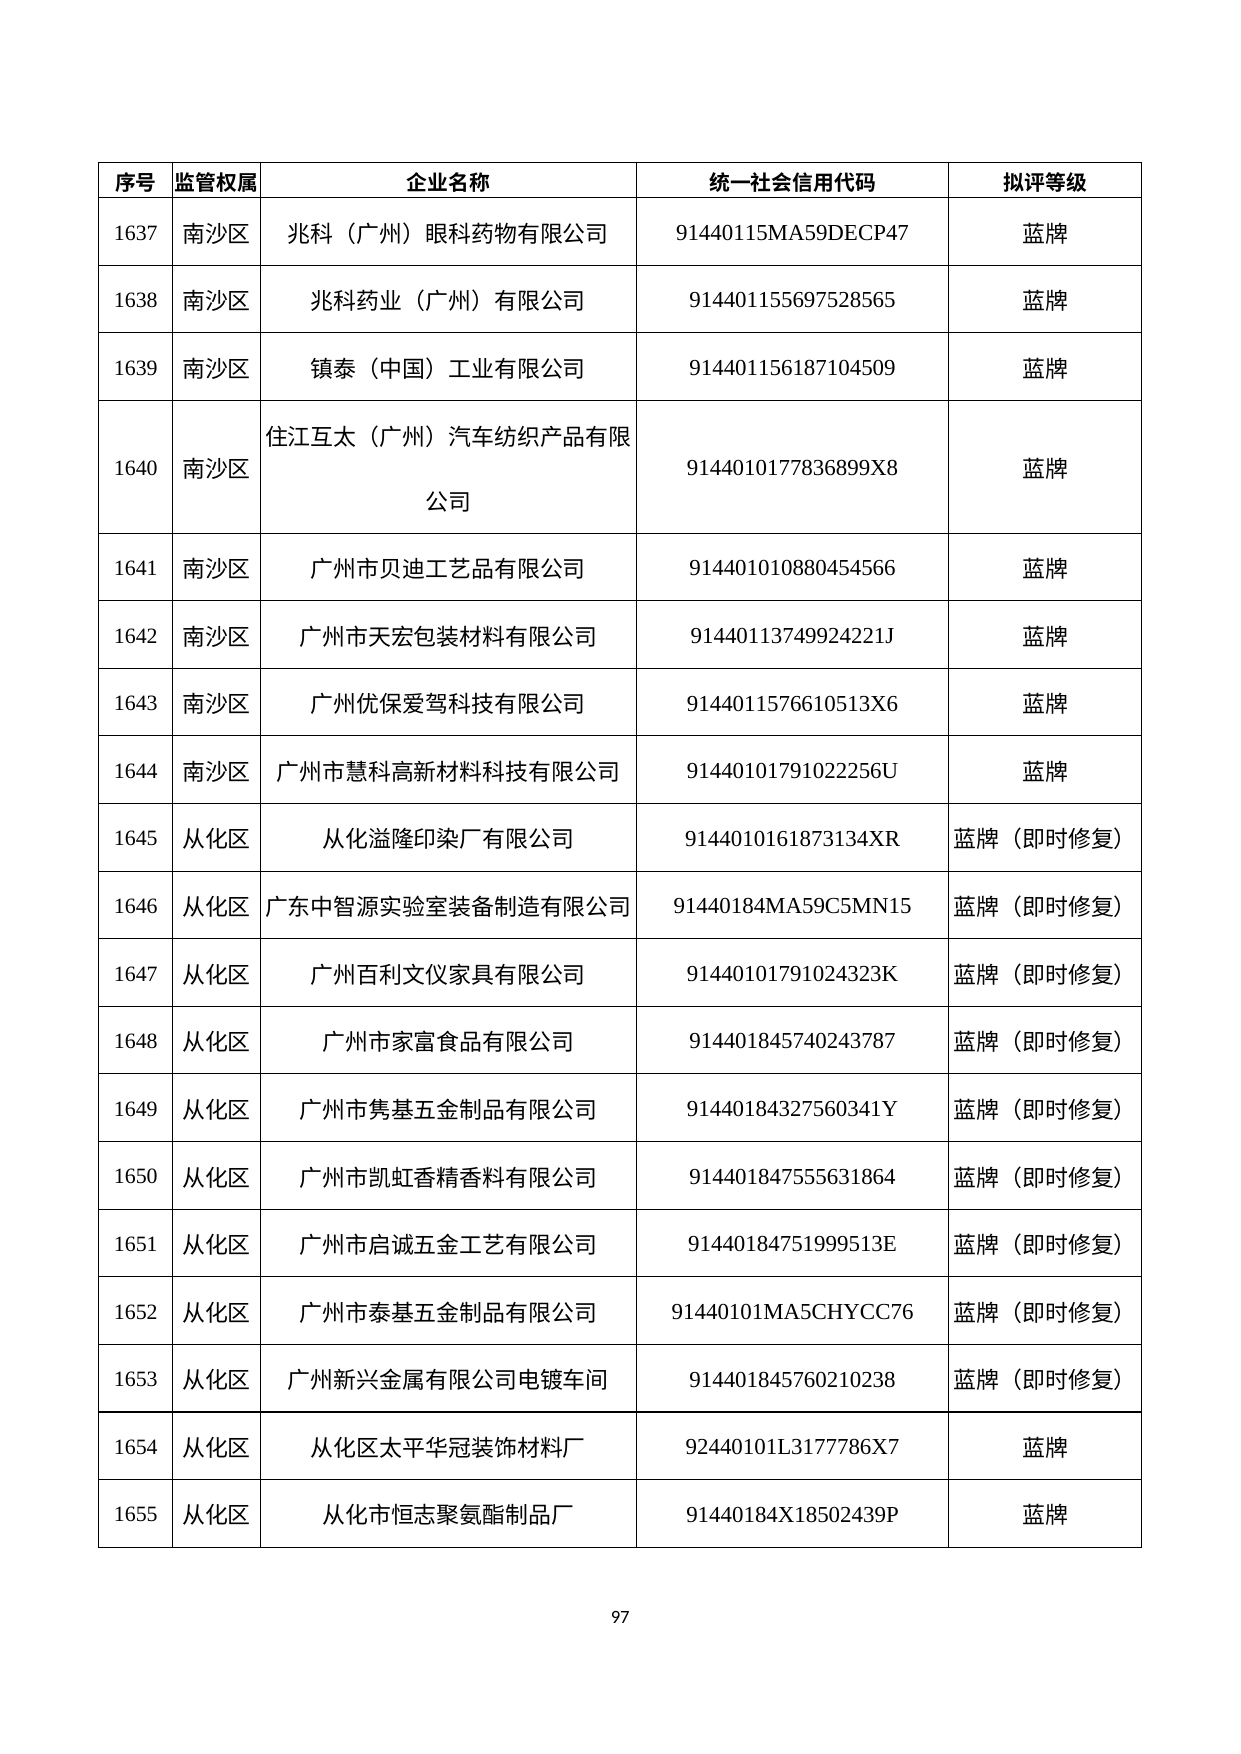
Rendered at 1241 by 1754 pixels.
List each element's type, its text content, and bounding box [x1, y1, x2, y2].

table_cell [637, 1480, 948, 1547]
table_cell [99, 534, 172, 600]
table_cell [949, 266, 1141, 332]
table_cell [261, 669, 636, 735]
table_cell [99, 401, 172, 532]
table_header 监管权属 [173, 163, 260, 197]
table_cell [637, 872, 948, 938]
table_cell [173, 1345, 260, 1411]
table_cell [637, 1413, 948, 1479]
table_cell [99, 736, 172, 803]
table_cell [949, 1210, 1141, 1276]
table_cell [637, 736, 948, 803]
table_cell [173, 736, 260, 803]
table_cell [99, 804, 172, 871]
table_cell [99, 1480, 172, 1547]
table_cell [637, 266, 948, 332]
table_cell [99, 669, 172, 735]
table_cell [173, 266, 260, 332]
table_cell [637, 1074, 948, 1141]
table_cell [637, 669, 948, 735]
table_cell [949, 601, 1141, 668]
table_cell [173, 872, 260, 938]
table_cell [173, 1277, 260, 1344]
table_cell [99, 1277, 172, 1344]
table_header 统一社会信用代码 [637, 163, 948, 197]
table_header 序号 [99, 163, 172, 197]
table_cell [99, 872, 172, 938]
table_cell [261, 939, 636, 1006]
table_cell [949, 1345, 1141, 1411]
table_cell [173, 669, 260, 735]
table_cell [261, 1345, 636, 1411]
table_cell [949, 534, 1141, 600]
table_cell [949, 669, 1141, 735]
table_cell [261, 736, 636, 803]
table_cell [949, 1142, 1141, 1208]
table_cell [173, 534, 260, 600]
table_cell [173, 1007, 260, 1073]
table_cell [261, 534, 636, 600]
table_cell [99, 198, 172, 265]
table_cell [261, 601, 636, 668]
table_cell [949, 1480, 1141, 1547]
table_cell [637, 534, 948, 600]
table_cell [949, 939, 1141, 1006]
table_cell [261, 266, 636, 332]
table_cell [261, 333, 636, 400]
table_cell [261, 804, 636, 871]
table_header 企业名称 [261, 163, 636, 197]
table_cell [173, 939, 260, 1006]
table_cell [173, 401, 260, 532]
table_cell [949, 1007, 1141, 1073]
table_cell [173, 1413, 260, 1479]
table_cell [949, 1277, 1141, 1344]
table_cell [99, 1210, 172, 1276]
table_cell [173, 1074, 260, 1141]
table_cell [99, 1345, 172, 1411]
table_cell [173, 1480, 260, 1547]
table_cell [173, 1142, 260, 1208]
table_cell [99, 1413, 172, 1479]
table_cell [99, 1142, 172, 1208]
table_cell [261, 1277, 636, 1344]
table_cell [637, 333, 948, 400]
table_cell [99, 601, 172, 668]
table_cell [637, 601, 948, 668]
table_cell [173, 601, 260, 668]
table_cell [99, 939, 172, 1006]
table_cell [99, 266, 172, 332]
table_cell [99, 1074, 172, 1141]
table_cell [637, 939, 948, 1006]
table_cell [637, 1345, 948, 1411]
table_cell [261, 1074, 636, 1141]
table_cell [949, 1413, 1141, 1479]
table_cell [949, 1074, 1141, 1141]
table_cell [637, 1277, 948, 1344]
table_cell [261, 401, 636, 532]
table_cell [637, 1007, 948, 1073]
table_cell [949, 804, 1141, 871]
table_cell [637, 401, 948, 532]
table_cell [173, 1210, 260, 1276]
table_header 拟评等级 [949, 163, 1141, 197]
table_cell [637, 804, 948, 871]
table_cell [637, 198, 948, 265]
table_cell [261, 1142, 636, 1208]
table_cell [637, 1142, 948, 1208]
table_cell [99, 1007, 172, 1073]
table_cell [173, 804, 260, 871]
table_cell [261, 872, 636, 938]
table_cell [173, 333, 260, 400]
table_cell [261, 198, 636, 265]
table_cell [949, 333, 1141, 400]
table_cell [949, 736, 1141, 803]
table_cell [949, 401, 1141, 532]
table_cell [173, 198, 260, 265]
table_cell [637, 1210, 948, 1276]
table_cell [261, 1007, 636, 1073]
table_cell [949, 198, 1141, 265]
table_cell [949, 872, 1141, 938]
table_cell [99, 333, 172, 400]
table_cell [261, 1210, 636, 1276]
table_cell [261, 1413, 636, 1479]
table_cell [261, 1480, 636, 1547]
